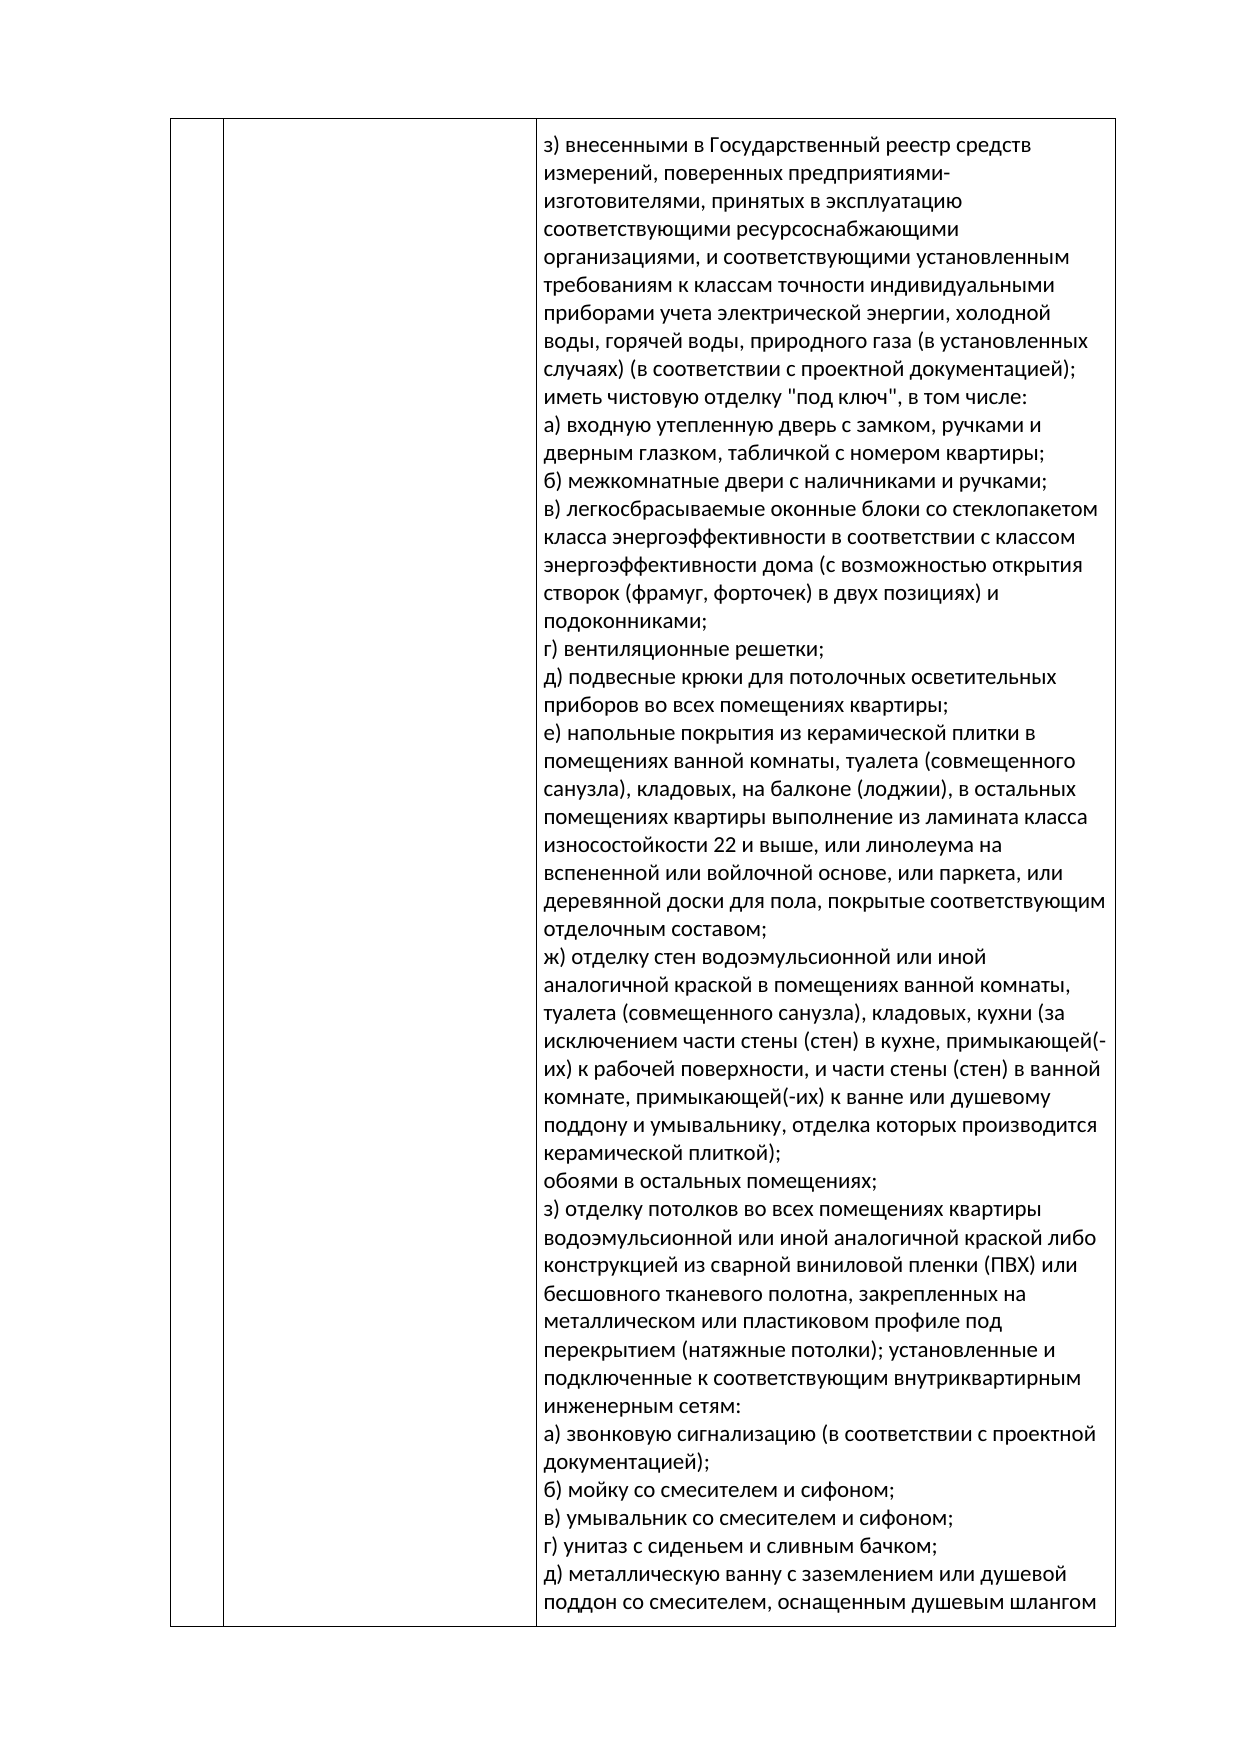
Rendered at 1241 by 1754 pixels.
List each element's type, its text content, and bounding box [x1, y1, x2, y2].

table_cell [224, 119, 536, 1626]
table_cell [537, 119, 1115, 1626]
table_cell 3 [171, 119, 223, 1626]
